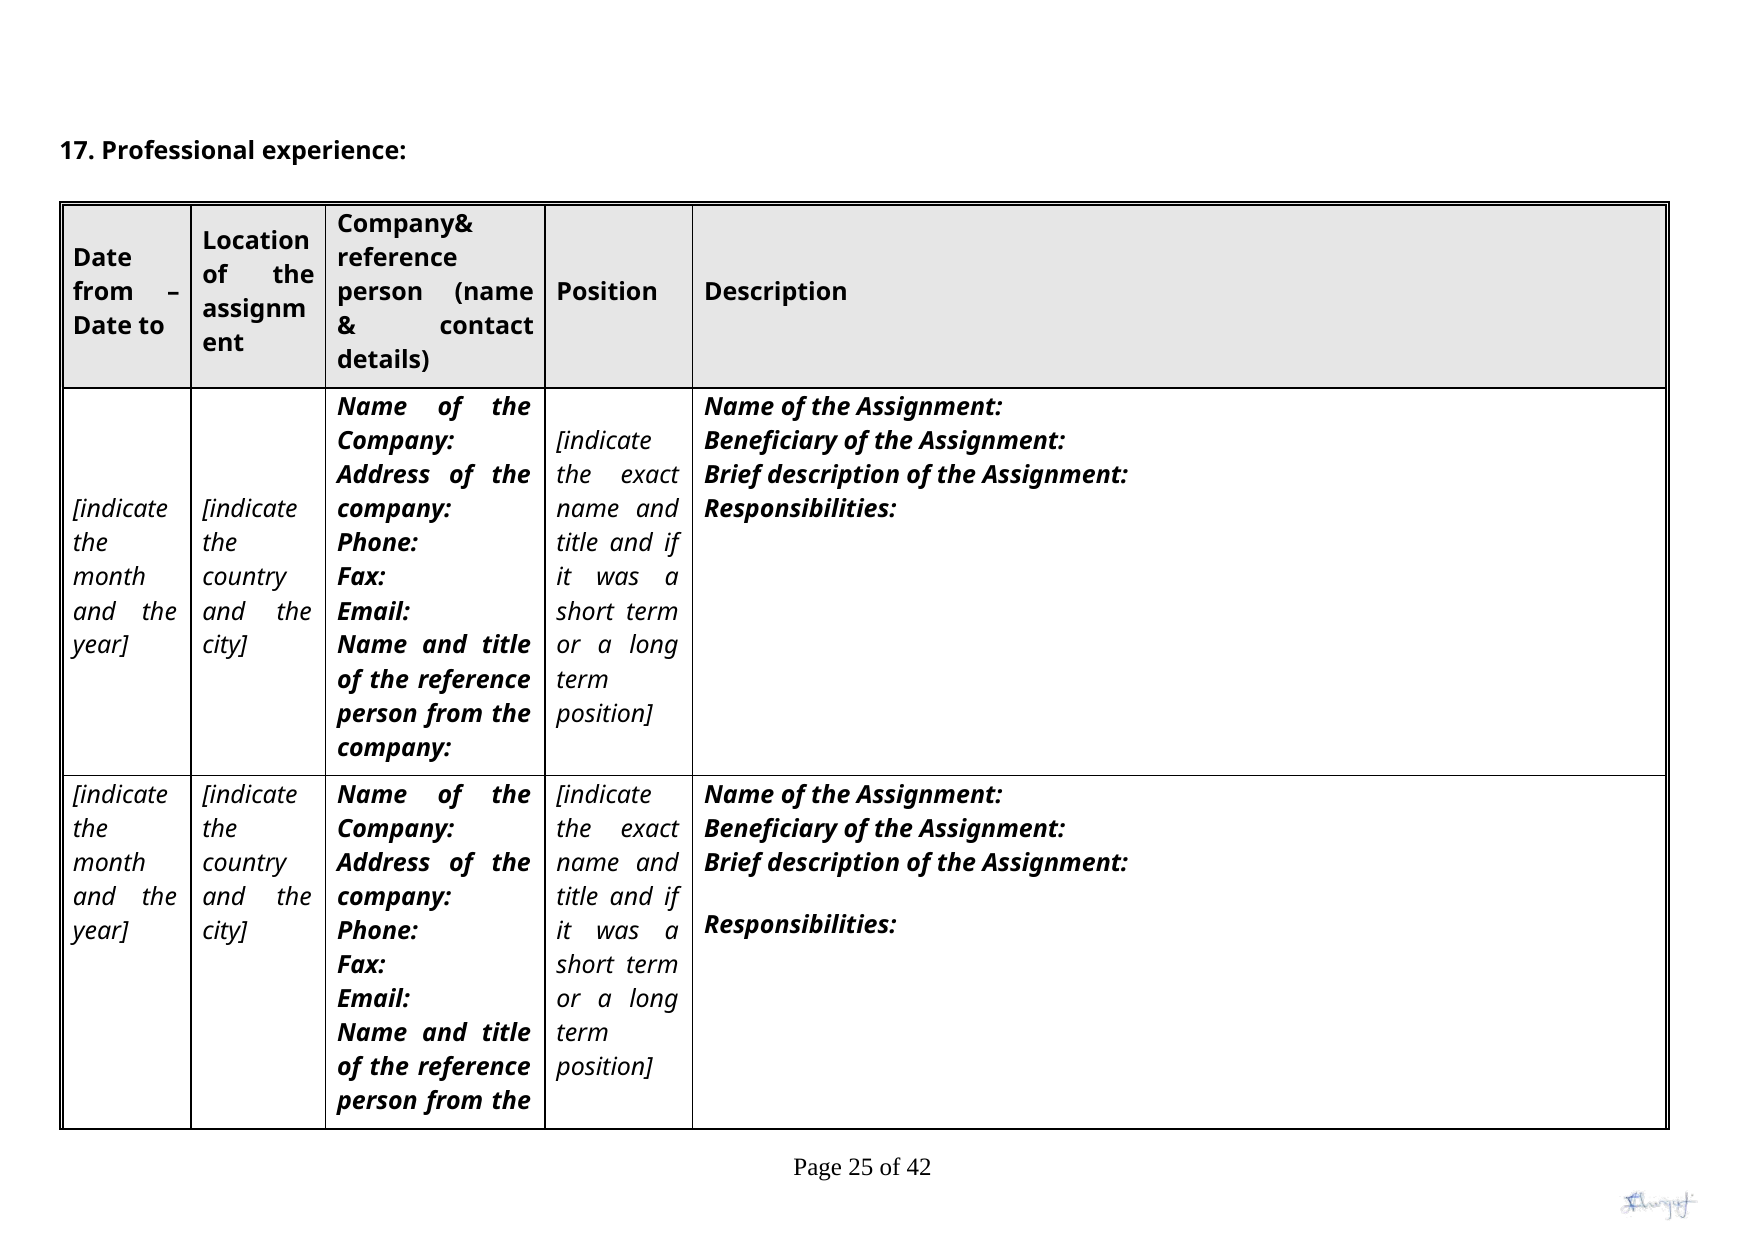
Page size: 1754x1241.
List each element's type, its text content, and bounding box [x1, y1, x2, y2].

table_header Company& reference person (name & contact details) [326, 206, 544, 387]
picture [1618, 1190, 1699, 1222]
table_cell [326, 776, 544, 1128]
table_header Description [693, 206, 1665, 387]
table_cell [indicate the country and the city] [192, 776, 325, 1128]
table_header Location of the assignment [192, 206, 325, 387]
table_cell [indicate the exact name and title and if it was a short term or a long term position] [546, 389, 692, 775]
table_header Date from – Date to [64, 206, 190, 387]
text 17. Professional experience: [59, 133, 1665, 167]
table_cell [693, 776, 1665, 1128]
table_cell Name of the Company: Address of the company: Phone: Fax: Email: Name and title of the reference person from the company: [326, 389, 544, 775]
table_cell [indicate the month and the year] [64, 776, 190, 1128]
table_cell [indicate the month and the year] [64, 389, 190, 775]
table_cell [546, 776, 692, 1128]
table_cell [indicate the country and the city] [192, 389, 325, 775]
table_header Position [546, 206, 692, 387]
table_cell Name of the Assignment: Beneficiary of the Assignment: Brief description of the Assignment: Responsibilities: [693, 389, 1665, 775]
